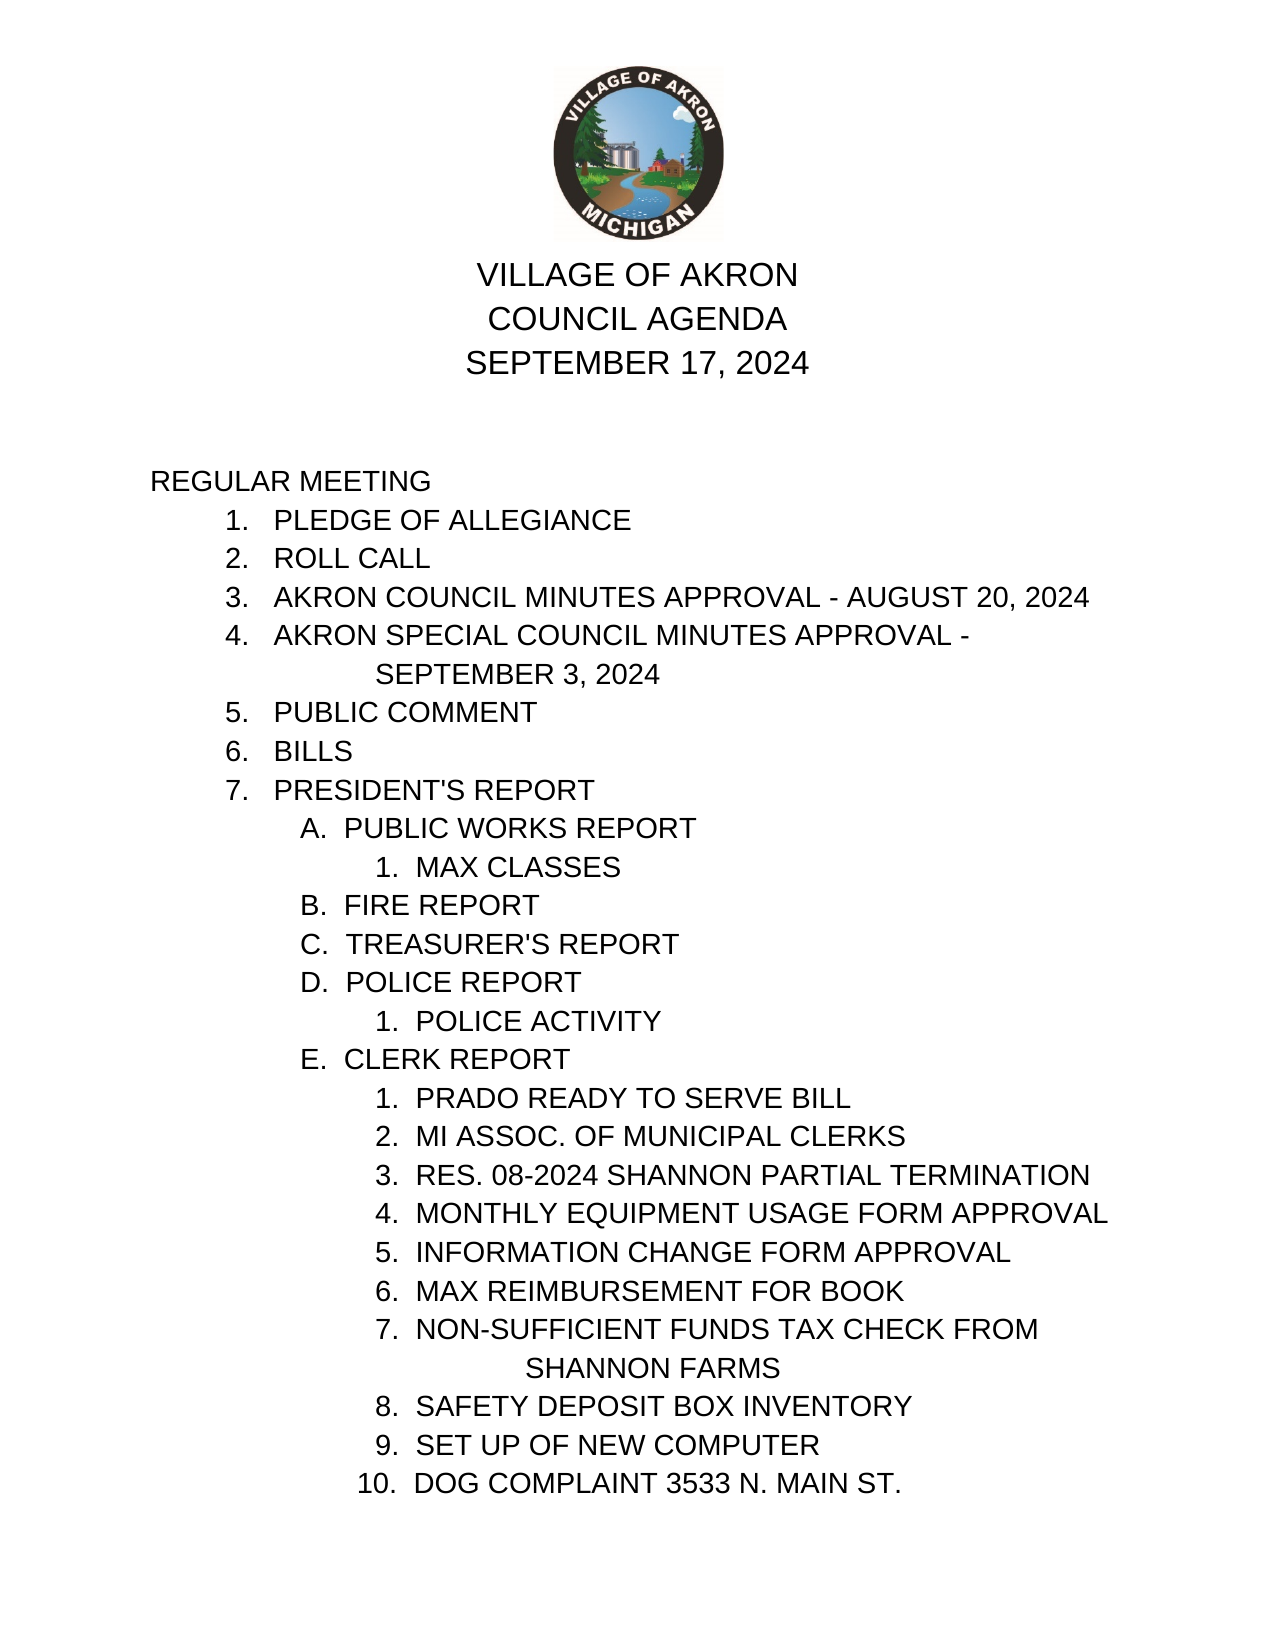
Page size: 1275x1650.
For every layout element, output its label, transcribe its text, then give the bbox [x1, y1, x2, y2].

text 3. RES. 08-2024 SHANNON PARTIAL TERMINATION [150, 1158, 1125, 1192]
text 2. ROLL CALL [150, 541, 1125, 575]
text 4. AKRON SPECIAL COUNCIL MINUTES APPROVAL - SEPTEMBER 3, 2024 [150, 618, 1125, 691]
text 1. PRADO READY TO SERVE BILL [150, 1081, 1125, 1114]
text 8. SAFETY DEPOSIT BOX INVENTORY [150, 1389, 1125, 1423]
text 1. POLICE ACTIVITY [150, 1004, 1125, 1037]
text 5. PUBLIC COMMENT [150, 696, 1125, 729]
text COUNCIL AGENDA [150, 299, 1125, 337]
text 10. DOG COMPLAINT 3533 N. MAIN ST. [150, 1466, 1125, 1500]
picture [553, 66, 724, 242]
text 6. MAX REIMBURSEMENT FOR BOOK [150, 1274, 1125, 1307]
text 2. MI ASSOC. OF MUNICIPAL CLERKS [150, 1119, 1125, 1153]
text D. POLICE REPORT [150, 965, 1125, 999]
text 5. INFORMATION CHANGE FORM APPROVAL [150, 1235, 1125, 1269]
text REGULAR MEETING [150, 464, 1125, 498]
text E. CLERK REPORT [150, 1042, 1125, 1076]
text 7. PRESIDENT'S REPORT [150, 773, 1125, 806]
text 9. SET UP OF NEW COMPUTER [150, 1428, 1125, 1461]
text A. PUBLIC WORKS REPORT [150, 811, 1125, 845]
text 1. MAX CLASSES [150, 850, 1125, 883]
text SEPTEMBER 17, 2024 [150, 343, 1125, 381]
text C. TREASURER'S REPORT [150, 927, 1125, 960]
text VILLAGE OF AKRON [150, 255, 1125, 293]
text 4. MONTHLY EQUIPMENT USAGE FORM APPROVAL [150, 1197, 1125, 1230]
text 7. NON-SUFFICIENT FUNDS TAX CHECK FROM SHANNON FARMS [150, 1312, 1125, 1384]
text 1. PLEDGE OF ALLEGIANCE [150, 503, 1125, 536]
text 6. BILLS [150, 734, 1125, 768]
text B. FIRE REPORT [150, 888, 1125, 922]
text 3. AKRON COUNCIL MINUTES APPROVAL - AUGUST 20, 2024 [150, 580, 1125, 613]
